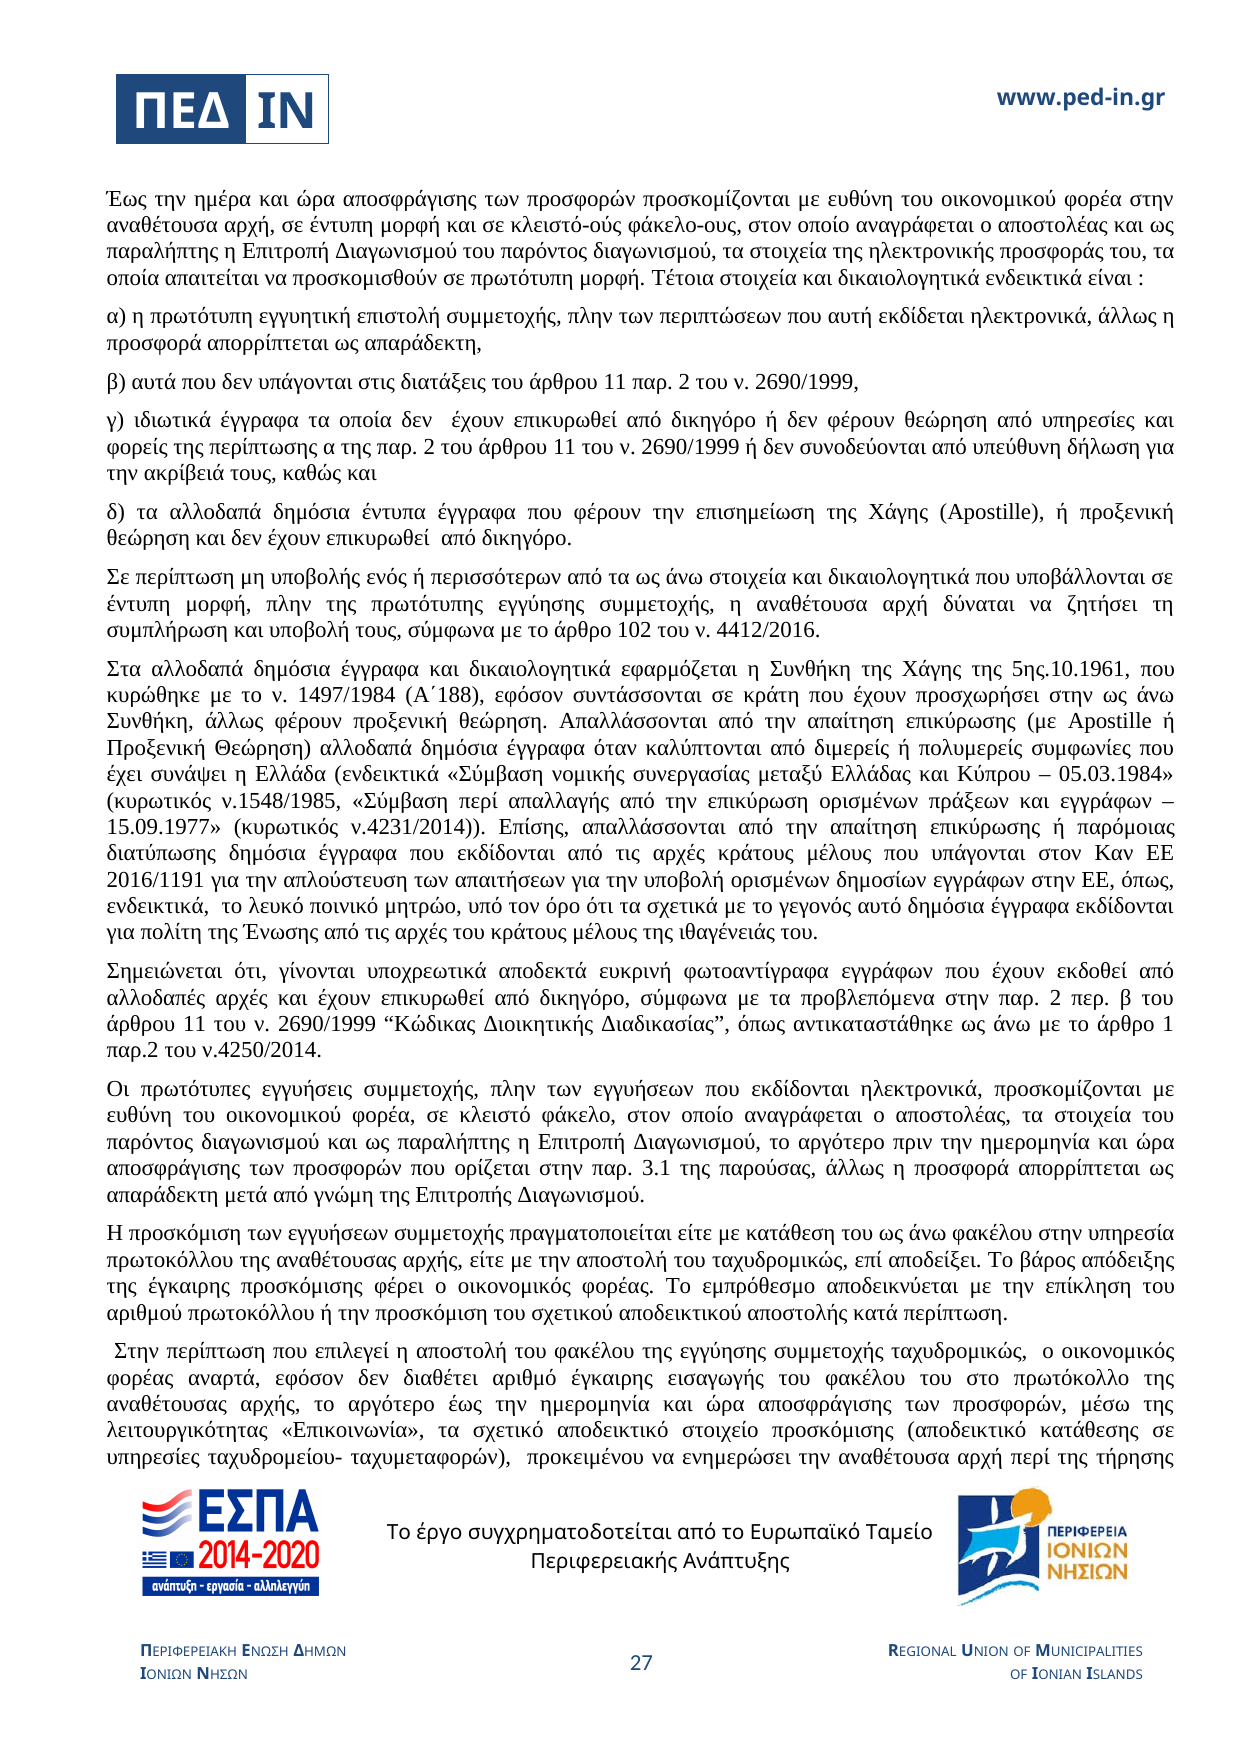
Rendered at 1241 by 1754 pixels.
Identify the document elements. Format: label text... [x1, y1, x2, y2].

picture [137, 1486, 324, 1599]
text γ) ιδιωτικά έγγραφα τα οποία δεν έχουν επικυρωθεί από δικηγόρο ή δεν φέρουν θεώρηση από υπηρεσίες και φορείς της περίπτωσης α της παρ. 2 του άρθρου 11 του ν. 2690/1999 ή δεν συνοδεύονται από υπεύθυνη δήλωση για την ακρίβειά τους, καθώς και [106, 407, 1176, 486]
picture [957, 1486, 1127, 1606]
text Σημειώνεται ότι, γίνονται υποχρεωτικά αποδεκτά ευκρινή φωτοαντίγραφα εγγράφων που έχουν εκδοθεί από αλλοδαπές αρχές και έχουν επικυρωθεί από δικηγόρο, σύμφωνα με τα προβλεπόμενα στην παρ. 2 περ. β του άρθρου 11 του ν. 2690/1999 “Κώδικας Διοικητικής Διαδικασίας”, όπως αντικαταστάθηκε ως άνω με το άρθρο 1 παρ.2 του ν.4250/2014. [106, 957, 1176, 1063]
text Οι πρωτότυπες εγγυήσεις συμμετοχής, πλην των εγγυήσεων που εκδίδονται ηλεκτρονικά, προσκομίζονται με ευθύνη του οικονομικού φορέα, σε κλειστό φάκελο, στον οποίο αναγράφεται ο αποστολέας, τα στοιχεία του παρόντος διαγωνισμού και ως παραλήπτης η Επιτροπή Διαγωνισμού, το αργότερο πριν την ημερομηνία και ώρα αποσφράγισης των προσφορών που ορίζεται στην παρ. 3.1 της παρούσας, άλλως η προσφορά απορρίπτεται ως απαράδεκτη μετά από γνώμη της Επιτροπής Διαγωνισμού. [106, 1075, 1176, 1207]
text α) η πρωτότυπη εγγυητική επιστολή συμμετοχής, πλην των περιπτώσεων που αυτή εκδίδεται ηλεκτρονικά, άλλως η προσφορά απορρίπτεται ως απαράδεκτη, [106, 302, 1176, 355]
text Η προσκόμιση των εγγυήσεων συμμετοχής πραγματοποιείται είτε με κατάθεση του ως άνω φακέλου στην υπηρεσία πρωτοκόλλου της αναθέτουσας αρχής, είτε με την αποστολή του ταχυδρομικώς, επί αποδείξει. Το βάρος απόδειξης της έγκαιρης προσκόμισης φέρει ο οικονομικός φορέας. Το εμπρόθεσμο αποδεικνύεται με την επίκληση του αριθμού πρωτοκόλλου ή την προσκόμιση του σχετικού αποδεικτικού αποστολής κατά περίπτωση. [106, 1219, 1176, 1325]
text β) αυτά που δεν υπάγονται στις διατάξεις του άρθρου 11 παρ. 2 του ν. 2690/1999, [106, 368, 1176, 394]
text Στα αλλοδαπά δημόσια έγγραφα και δικαιολογητικά εφαρμόζεται η Συνθήκη της Χάγης της 5ης.10.1961, που κυρώθηκε με το ν. 1497/1984 (Α΄188), εφόσον συντάσσονται σε κράτη που έχουν προσχωρήσει στην ως άνω Συνθήκη, άλλως φέρουν προξενική θεώρηση. Απαλλάσσονται από την απαίτηση επικύρωσης (με Apostille ή Προξενική Θεώρηση) αλλοδαπά δημόσια έγγραφα όταν καλύπτονται από διμερείς ή πολυμερείς συμφωνίες που έχει συνάψει η Ελλάδα (ενδεικτικά «Σύμβαση νομικής συνεργασίας μεταξύ Ελλάδας και Κύπρου – 05.03.1984» (κυρωτικός ν.1548/1985, «Σύμβαση περί απαλλαγής από την επικύρωση ορισμένων πράξεων και εγγράφων – 15.09.1977» (κυρωτικός ν.4231/2014)). Επίσης, απαλλάσσονται από την απαίτηση επικύρωσης ή παρόμοιας διατύπωσης δημόσια έγγραφα που εκδίδονται από τις αρχές κράτους μέλους που υπάγονται στον Καν ΕΕ 2016/1191 για την απλούστευση των απαιτήσεων για την υποβολή ορισμένων δημοσίων εγγράφων στην ΕΕ, όπως, ενδεικτικά, το λευκό ποινικό μητρώο, υπό τον όρο ότι τα σχετικά με το γεγονός αυτό δημόσια έγγραφα εκδίδονται για πολίτη της Ένωσης από τις αρχές του κράτους μέλους της ιθαγένειάς του. [106, 655, 1176, 945]
text Σε περίπτωση μη υποβολής ενός ή περισσότερων από τα ως άνω στοιχεία και δικαιολογητικά που υποβάλλονται σε έντυπη μορφή, πλην της πρωτότυπης εγγύησης συμμετοχής, η αναθέτουσα αρχή δύναται να ζητήσει τη συμπλήρωση και υποβολή τους, σύμφωνα με το άρθρο 102 του ν. 4412/2016. [106, 563, 1176, 642]
text Έως την ημέρα και ώρα αποσφράγισης των προσφορών προσκομίζονται με ευθύνη του οικονομικού φορέα στην αναθέτουσα αρχή, σε έντυπη μορφή και σε κλειστό-ούς φάκελο-ους, στον οποίο αναγράφεται ο αποστολέας και ως παραλήπτης η Επιτροπή Διαγωνισμού του παρόντος διαγωνισμού, τα στοιχεία της ηλεκτρονικής προσφοράς του, τα οποία απαιτείται να προσκομισθούν σε πρωτότυπη μορφή. Τέτοια στοιχεία και δικαιολογητικά ενδεικτικά είναι : [106, 184, 1176, 290]
text δ) τα αλλοδαπά δημόσια έντυπα έγγραφα που φέρουν την επισημείωση της Χάγης (Apostille), ή προξενική θεώρηση και δεν έχουν επικυρωθεί από δικηγόρο. [106, 498, 1176, 551]
